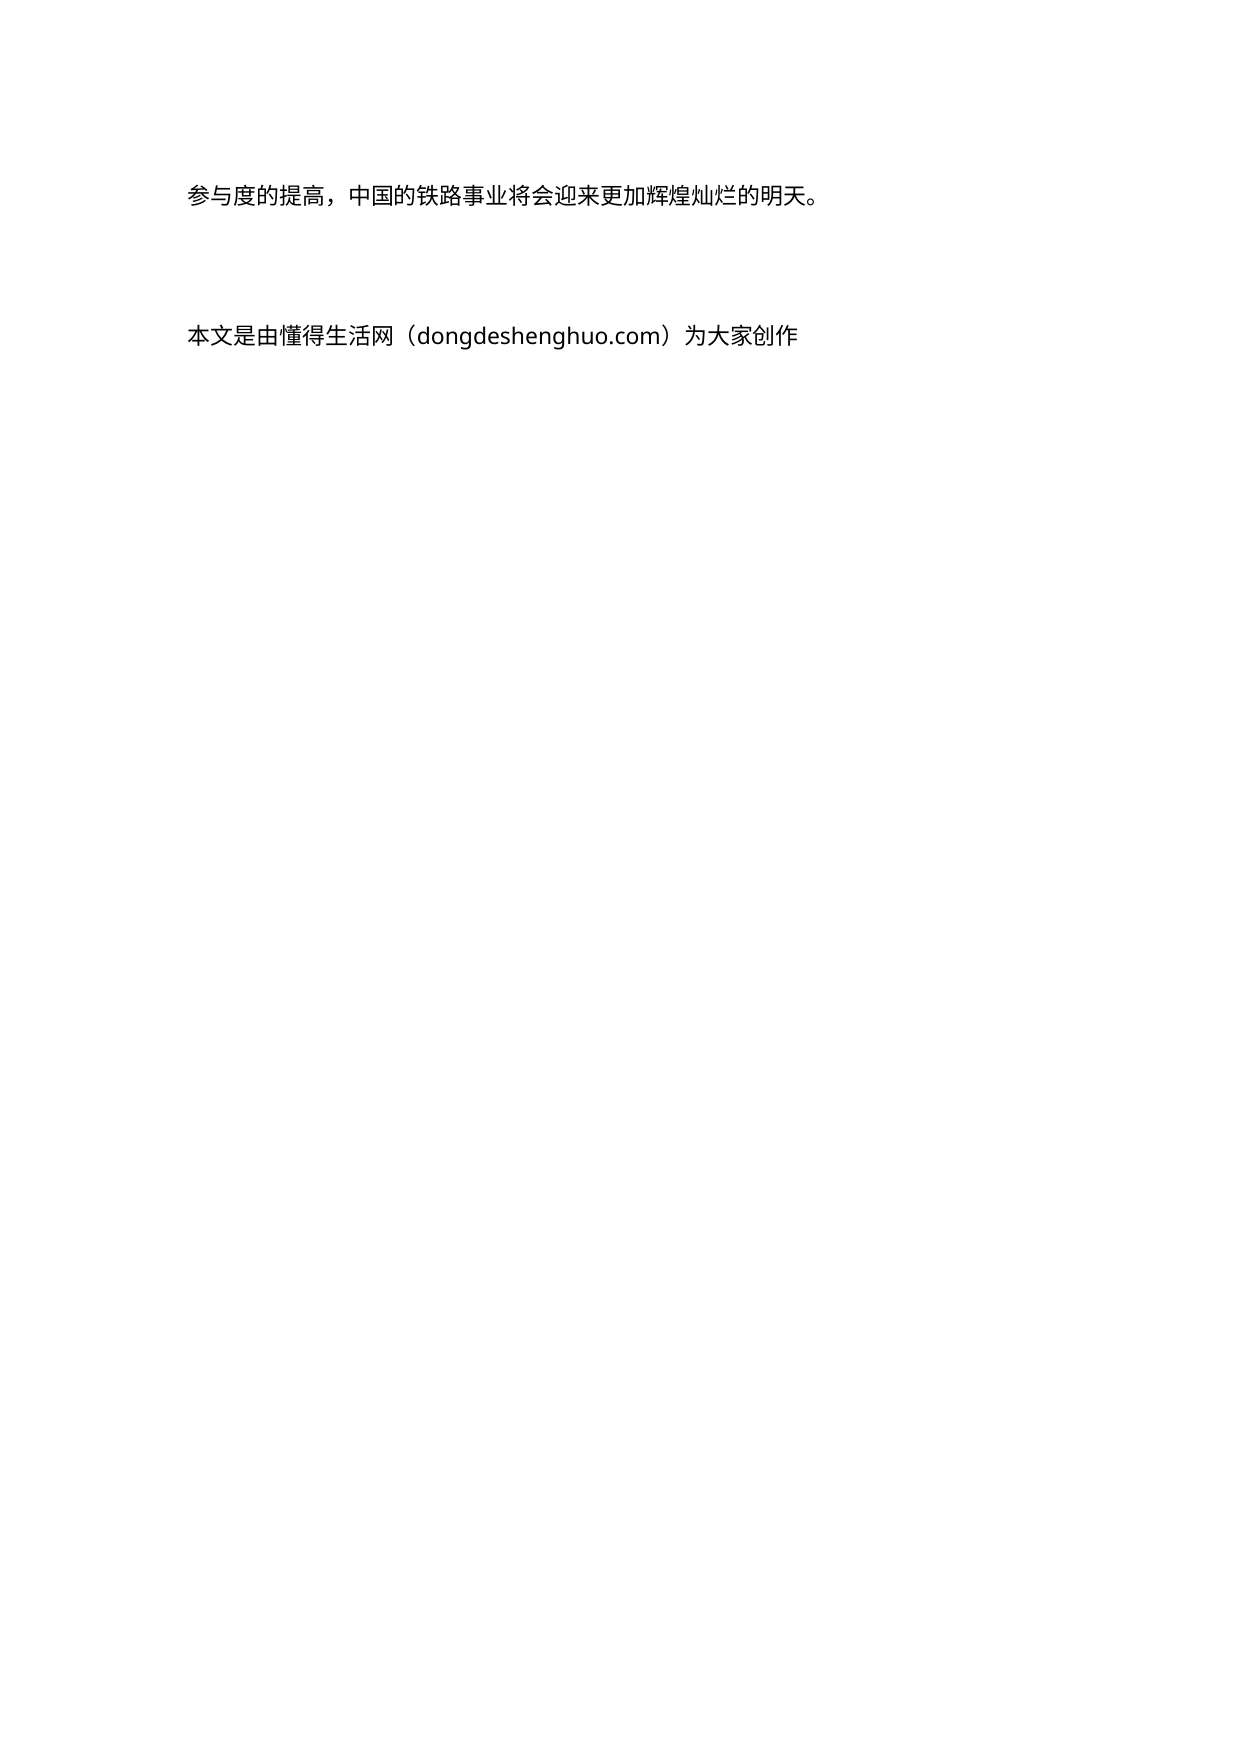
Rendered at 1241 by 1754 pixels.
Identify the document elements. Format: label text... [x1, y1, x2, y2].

text 本文是由懂得生活网（dongdeshenghuo.com）为大家创作 [187, 302, 1053, 367]
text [187, 162, 1053, 227]
